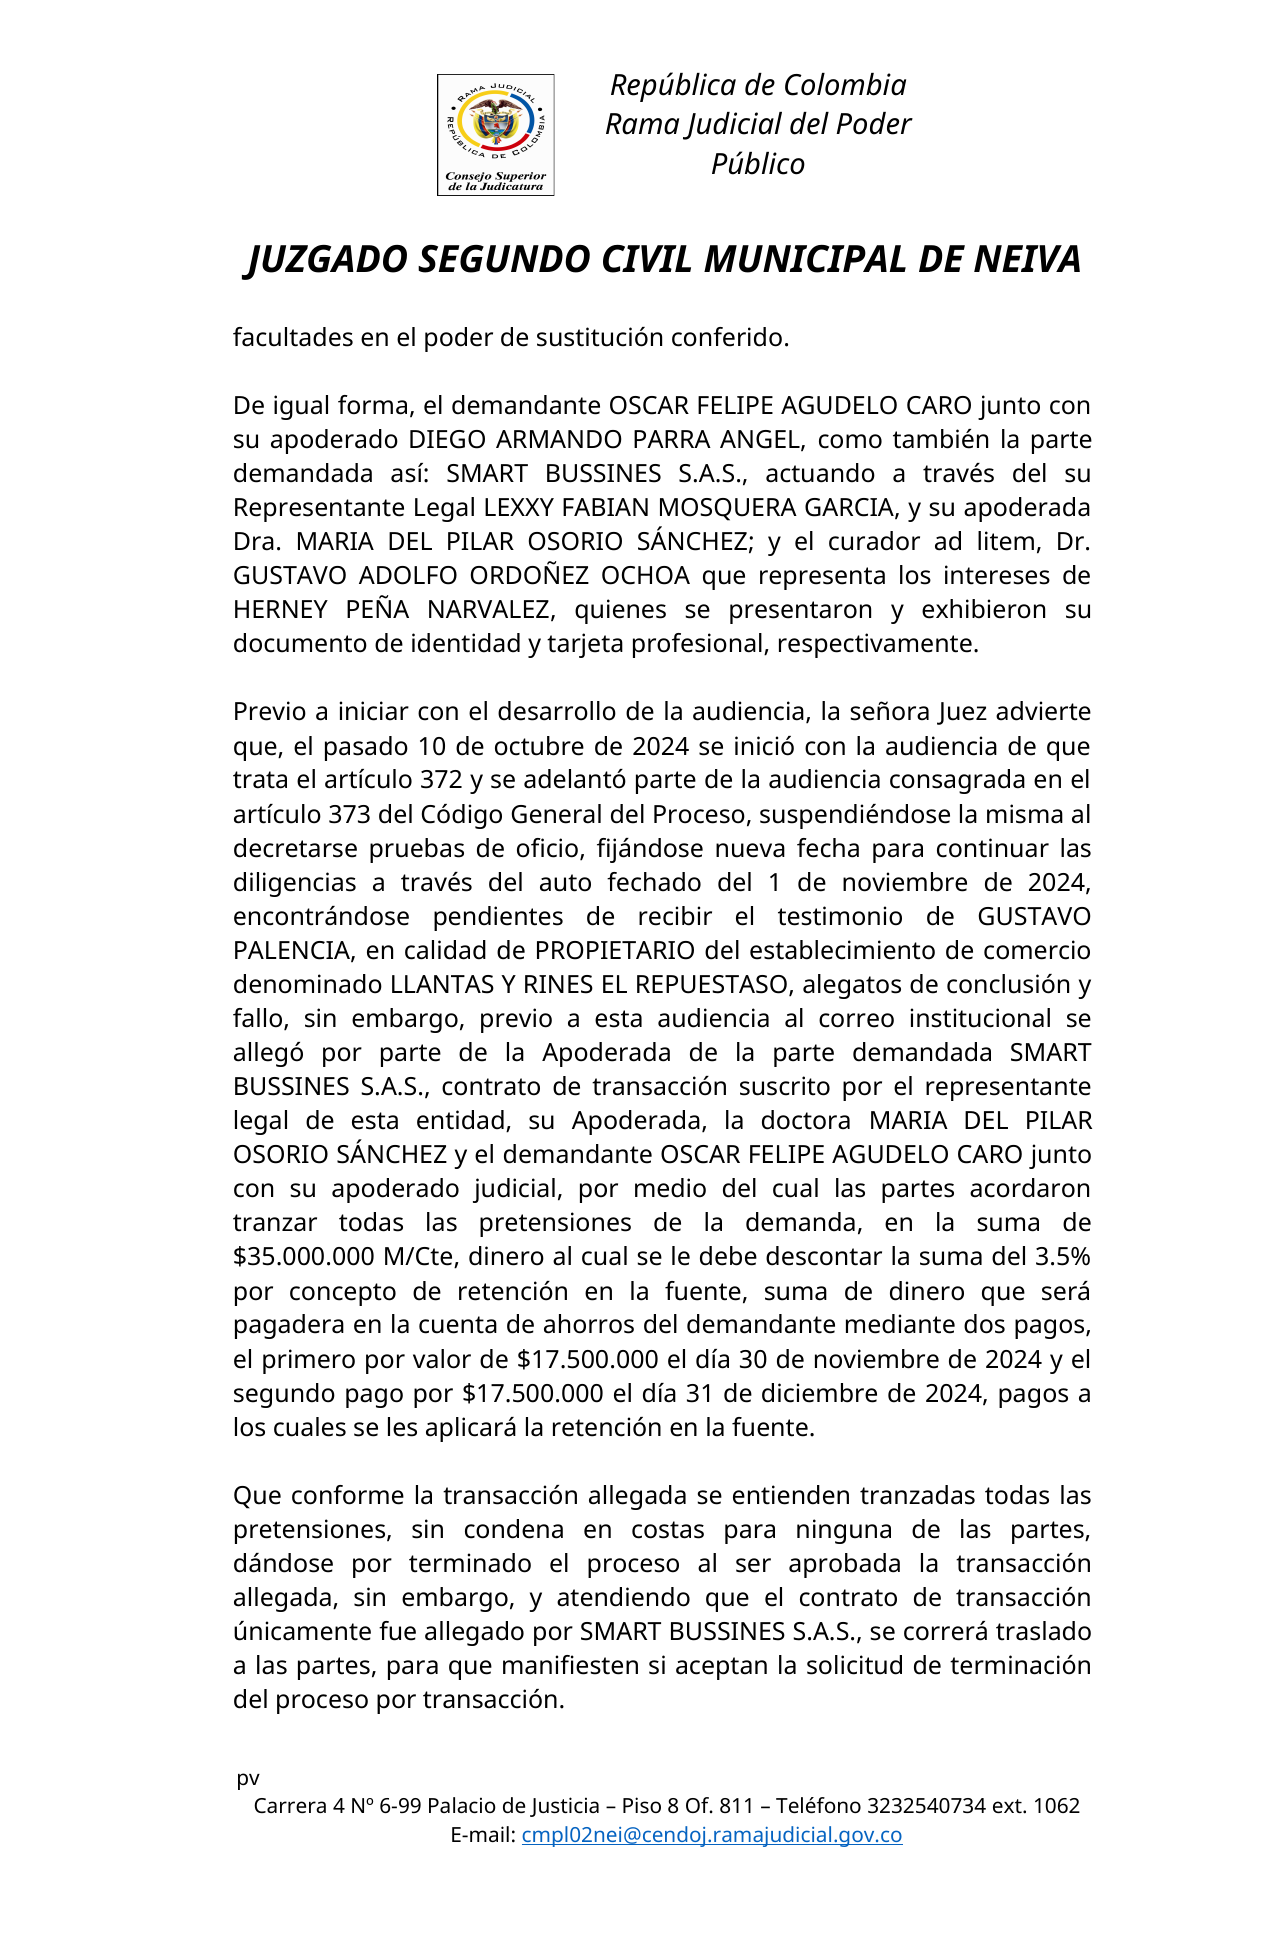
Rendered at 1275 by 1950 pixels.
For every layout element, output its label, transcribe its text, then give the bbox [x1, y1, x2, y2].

picture [437, 74, 555, 196]
